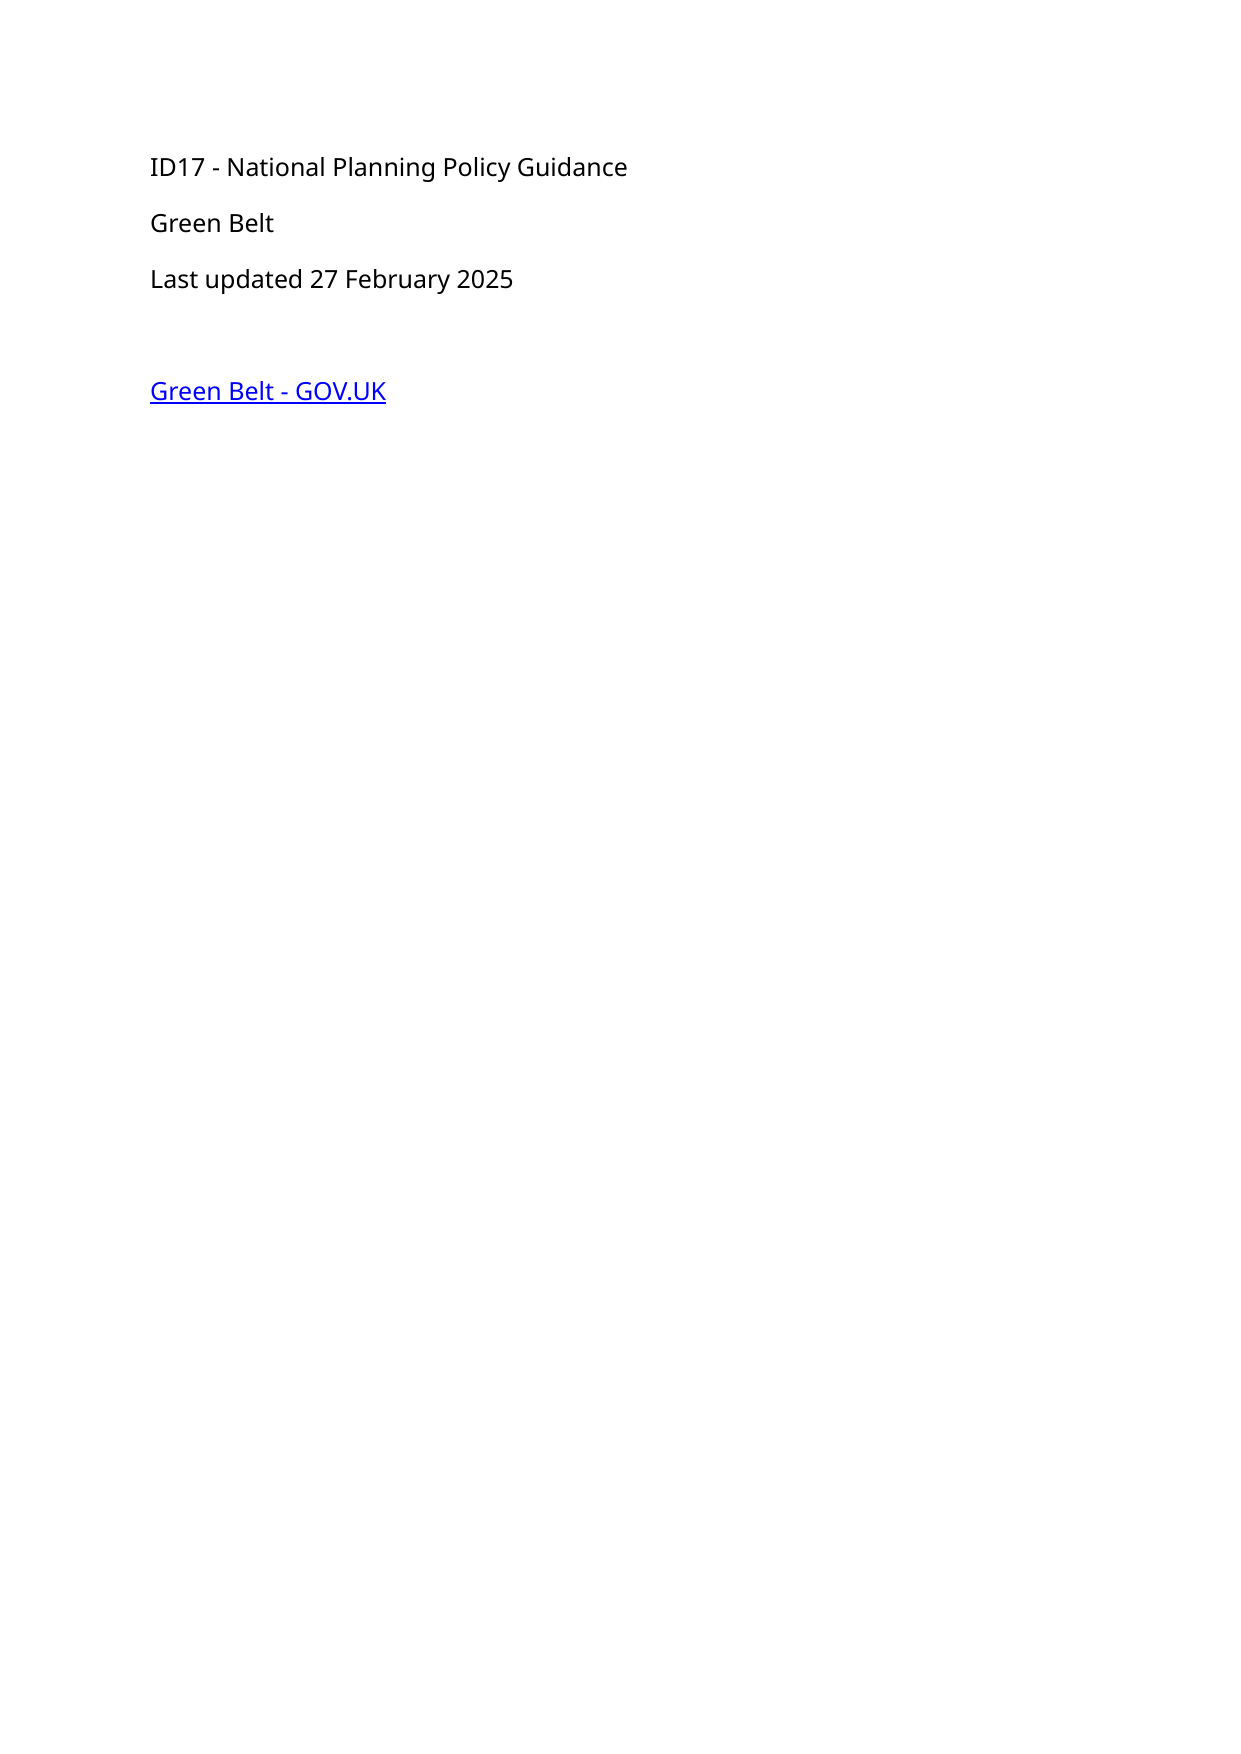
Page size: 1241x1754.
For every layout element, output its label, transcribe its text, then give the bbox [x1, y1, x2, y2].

text Green Belt - GOV.UK [150, 373, 1090, 407]
text Last updated 27 February 2025 [150, 262, 1090, 296]
text Green Belt [150, 206, 1090, 240]
text ID17 - National Planning Policy Guidance [150, 150, 1090, 184]
